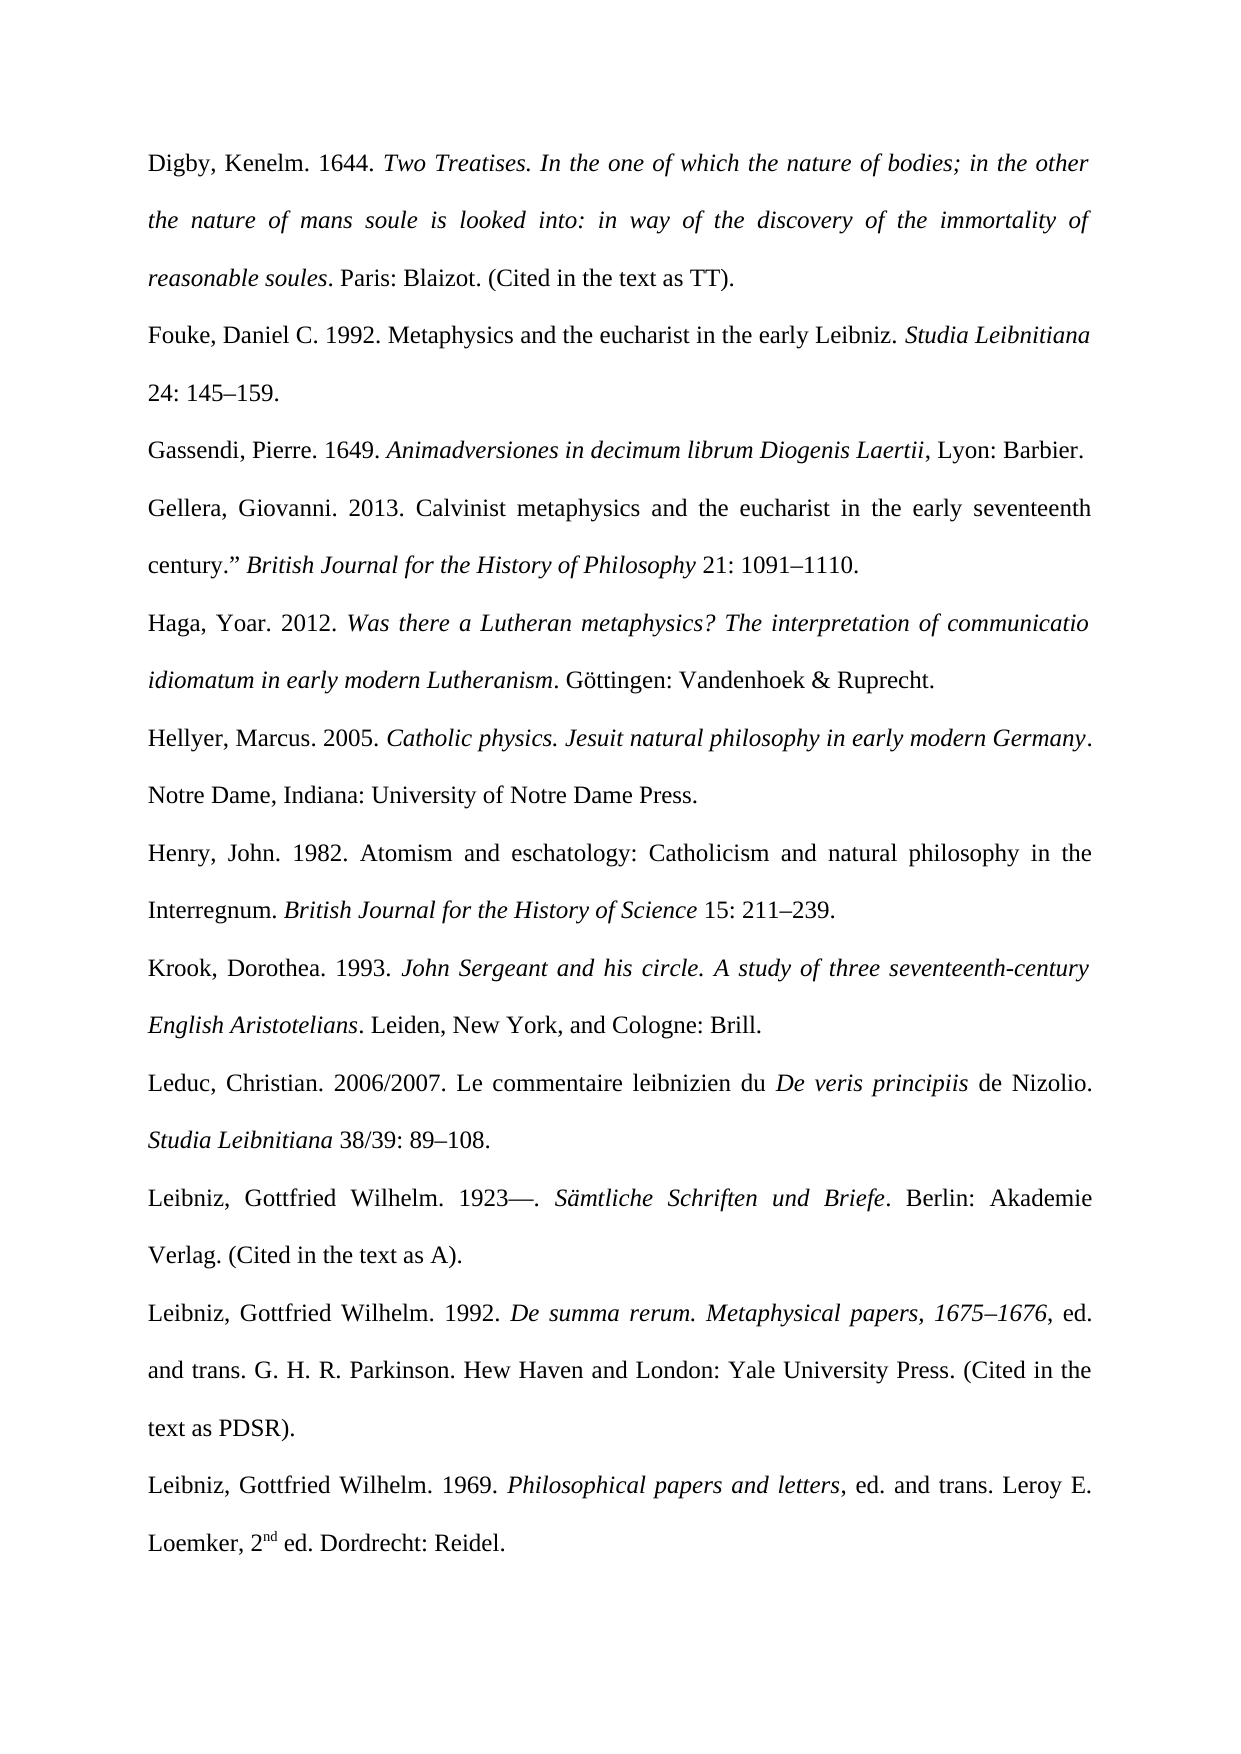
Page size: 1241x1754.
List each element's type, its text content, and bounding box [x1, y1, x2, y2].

text Fouke, Daniel C. 1992. Metaphysics and the eucharist in the early Leibniz. Studia Leibnitiana 24: 145–159. [148, 320, 1093, 406]
text Henry, John. 1982. Atomism and eschatology: Catholicism and natural philosophy in the Interregnum. British Journal for the History of Science 15: 211–239. [148, 838, 1093, 924]
text Haga, Yoar. 2012. Was there a Lutheran metaphysics? The interpretation of communicatio idiomatum in early modern Lutheranism. Göttingen: Vandenhoek & Ruprecht. [148, 608, 1093, 694]
text Leibniz, Gottfried Wilhelm. 1969. Philosophical papers and letters, ed. and trans. Leroy E. Loemker, 2nd ed. Dordrecht: Reidel. [148, 1470, 1093, 1556]
text Leibniz, Gottfried Wilhelm. 1923—. Sämtliche Schriften und Briefe. Berlin: Akademie Verlag. (Cited in the text as A). [148, 1183, 1093, 1269]
text Hellyer, Marcus. 2005. Catholic physics. Jesuit natural philosophy in early modern Germany. Notre Dame, Indiana: University of Notre Dame Press. [148, 723, 1093, 809]
text Krook, Dorothea. 1993. John Sergeant and his circle. A study of three seventeenth-century English Aristotelians. Leiden, New York, and Cologne: Brill. [148, 953, 1093, 1039]
text Gassendi, Pierre. 1649. Animadversiones in decimum librum Diogenis Laertii, Lyon: Barbier. [148, 435, 1093, 464]
text Leibniz, Gottfried Wilhelm. 1992. De summa rerum. Metaphysical papers, 1675–1676, ed. and trans. G. H. R. Parkinson. Hew Haven and London: Yale University Press. (Cited in the text as PDSR). [148, 1298, 1093, 1441]
text Digby, Kenelm. 1644. Two Treatises. In the one of which the nature of bodies; in the other the nature of mans soule is looked into: in way of the discovery of the immortality of reasonable soules. Paris: Blaizot. (Cited in the text as TT). [148, 148, 1093, 291]
text Leduc, Christian. 2006/2007. Le commentaire leibnizien du De veris principiis de Nizolio. Studia Leibnitiana 38/39: 89–108. [148, 1068, 1093, 1154]
text Gellera, Giovanni. 2013. Calvinist metaphysics and the eucharist in the early seventeenth century.” British Journal for the History of Philosophy 21: 1091–1110. [148, 493, 1093, 579]
